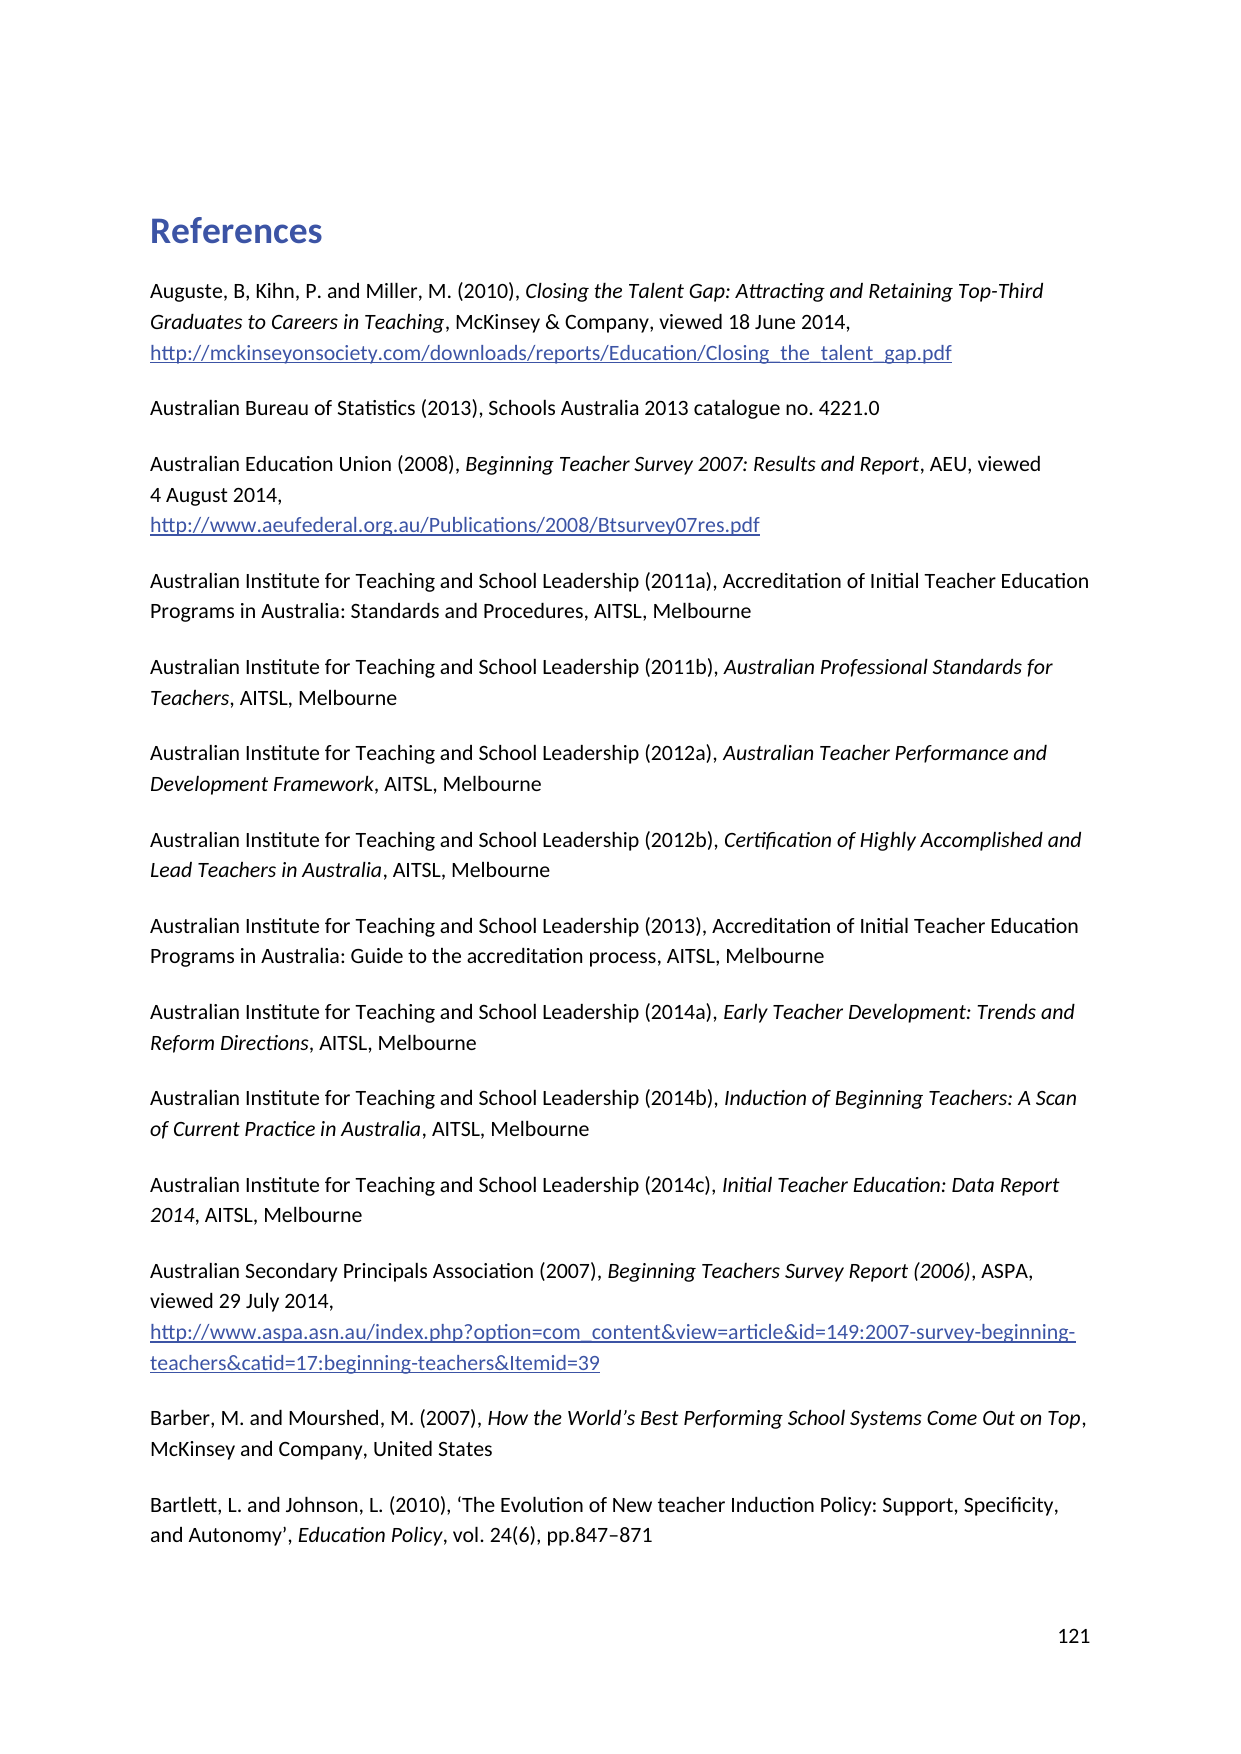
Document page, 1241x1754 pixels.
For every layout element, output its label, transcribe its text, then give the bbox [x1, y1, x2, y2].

text Bartlett, L. and Johnson, L. (2010), ‘The Evolution of New teacher Induction Policy: Support, Specificity, and Autonomy’, Education Policy, vol. 24(6), pp.847–871 [150, 1491, 1090, 1548]
text Australian Institute for Teaching and School Leadership (2014c), Initial Teacher Education: Data Report 2014, AITSL, Melbourne [150, 1171, 1090, 1228]
text Australian Secondary Principals Association (2007), Beginning Teachers Survey Report (2006), ASPA, viewed 29 July 2014, http://www.aspa.asn.au/index.php?option=com_content&view=article&id=149:2007-survey-beginning-teachers&catid=17:beginning-teachers&Itemid=39 [150, 1257, 1090, 1376]
text Auguste, B, Kihn, P. and Miller, M. (2010), Closing the Talent Gap: Attracting and Retaining Top-Third Graduates to Careers in Teaching, McKinsey & Company, viewed 18 June 2014, http://mckinseyonsociety.com/downloads/reports/Education/Closing_the_talent_gap.pdf [150, 278, 1090, 366]
text Australian Institute for Teaching and School Leadership (2014b), Induction of Beginning Teachers: A Scan of Current Practice in Australia, AITSL, Melbourne [150, 1084, 1090, 1142]
text Australian Institute for Teaching and School Leadership (2014a), Early Teacher Development: Trends and Reform Directions, AITSL, Melbourne [150, 998, 1090, 1056]
text Barber, M. and Mourshed, M. (2007), How the World’s Best Performing School Systems Come Out on Top, McKinsey and Company, United States [150, 1404, 1090, 1462]
text Australian Institute for Teaching and School Leadership (2013), Accreditation of Initial Teacher Education Programs in Australia: Guide to the accreditation process, AITSL, Melbourne [150, 912, 1090, 969]
text Australian Education Union (2008), Beginning Teacher Survey 2007: Results and Report, AEU, viewed 4 August 2014, http://www.aeufederal.org.au/Publications/2008/Btsurvey07res.pdf [150, 450, 1090, 538]
text Australian Bureau of Statistics (2013), Schools Australia 2013 catalogue no. 4221.0 [150, 394, 1090, 421]
subtitle References [150, 207, 1090, 253]
text Australian Institute for Teaching and School Leadership (2011b), Australian Professional Standards for Teachers, AITSL, Melbourne [150, 653, 1090, 711]
text Australian Institute for Teaching and School Leadership (2012b), Certification of Highly Accomplished and Lead Teachers in Australia, AITSL, Melbourne [150, 826, 1090, 883]
text Australian Institute for Teaching and School Leadership (2012a), Australian Teacher Performance and Development Framework, AITSL, Melbourne [150, 739, 1090, 797]
text Australian Institute for Teaching and School Leadership (2011a), Accreditation of Initial Teacher Education Programs in Australia: Standards and Procedures, AITSL, Melbourne [150, 567, 1090, 624]
